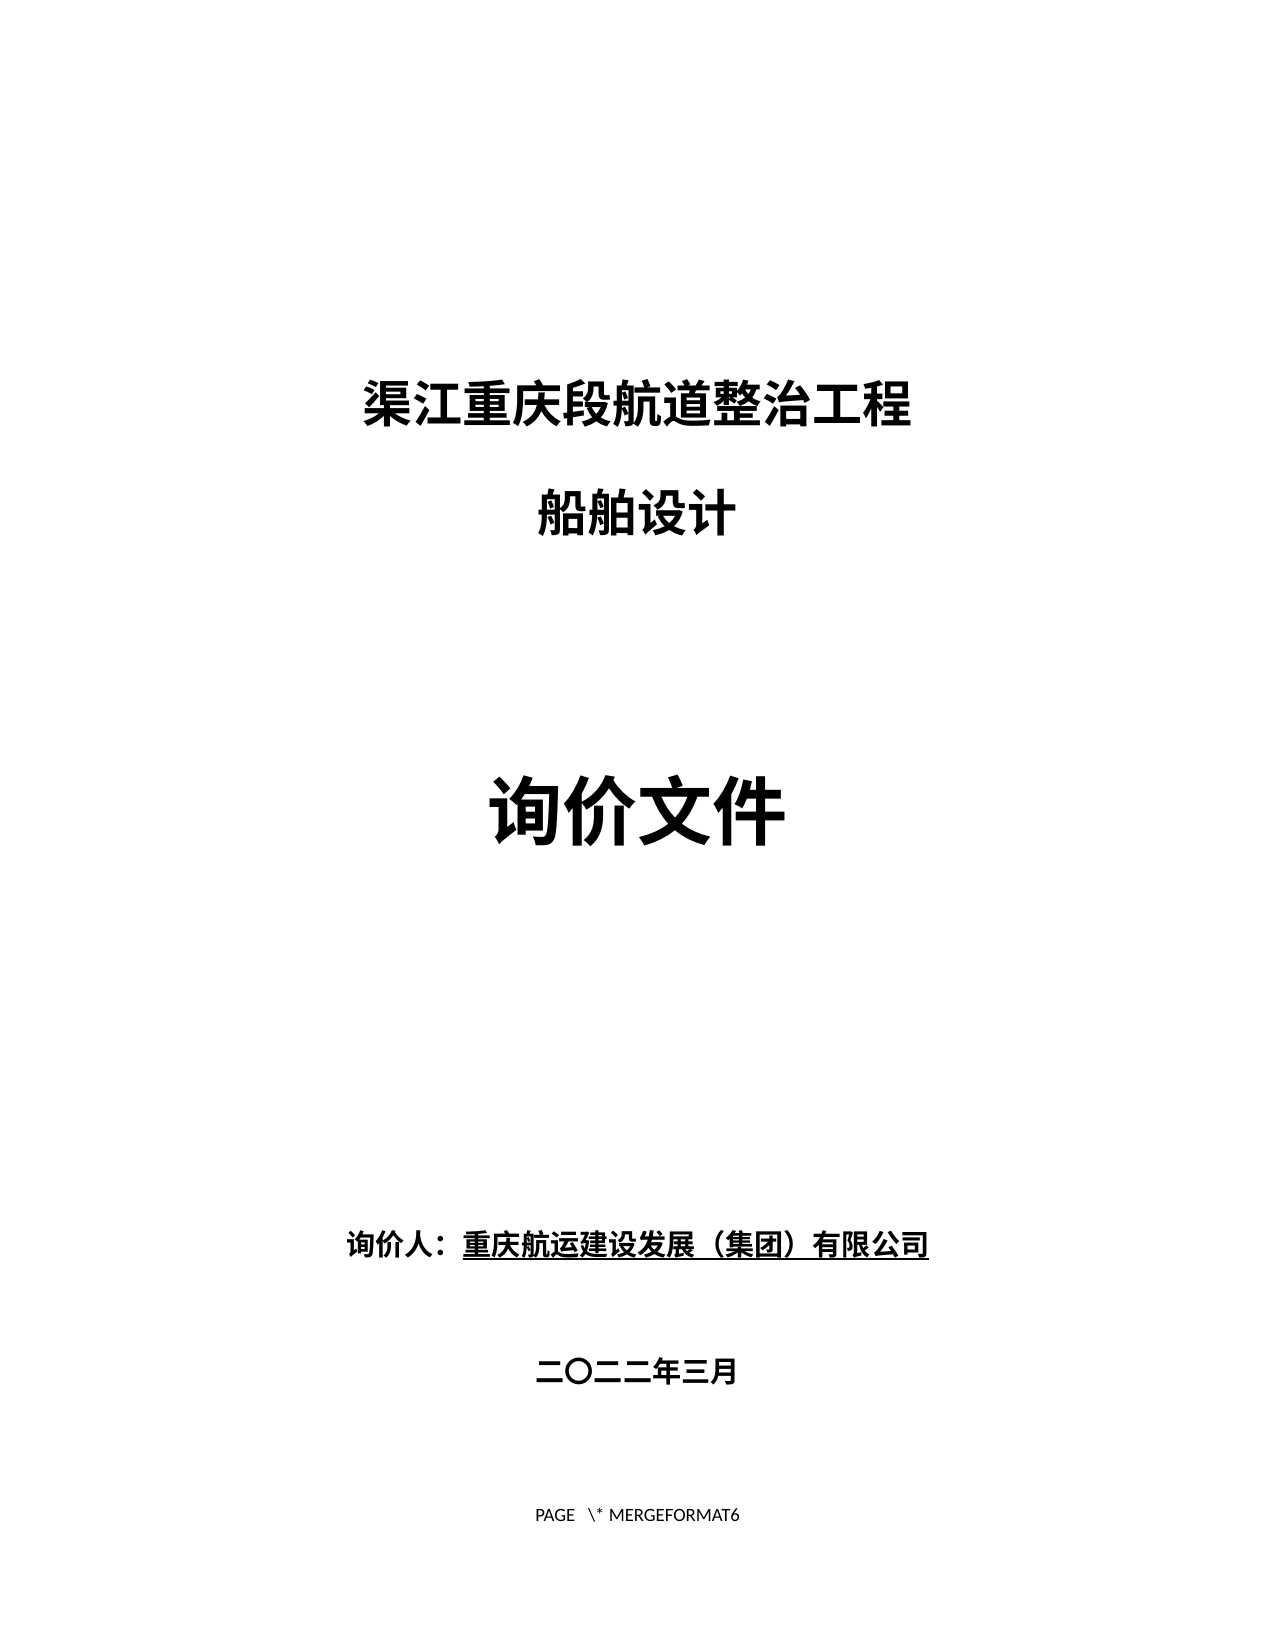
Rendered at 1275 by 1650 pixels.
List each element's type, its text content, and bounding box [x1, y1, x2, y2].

text 渠江重庆段航道整治工程 [165, 365, 1109, 437]
text 船舶设计 [165, 473, 1109, 546]
text 询价人：重庆航运建设发展（集团）有限公司 [165, 1222, 1109, 1264]
text 询价文件 [165, 752, 1109, 861]
text 二〇二二年三月 [165, 1349, 1109, 1391]
